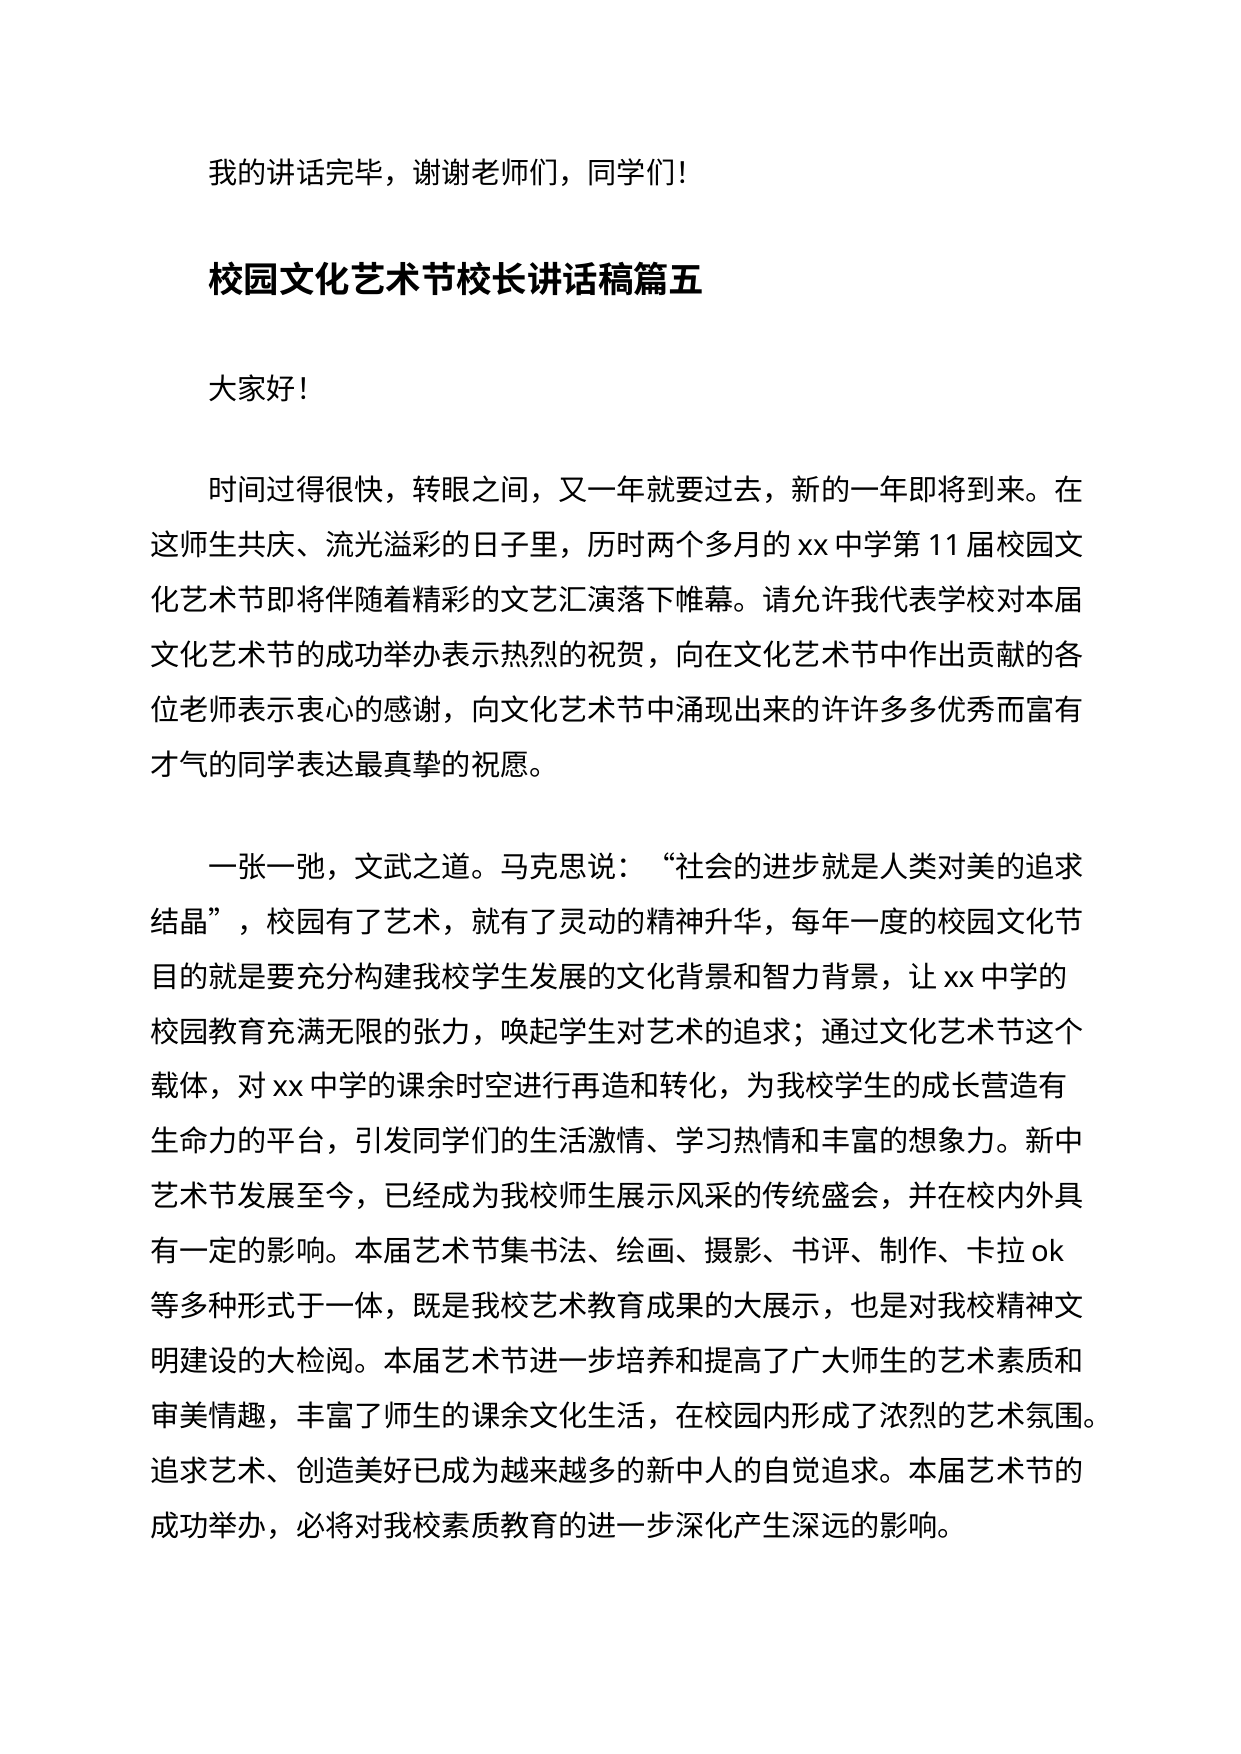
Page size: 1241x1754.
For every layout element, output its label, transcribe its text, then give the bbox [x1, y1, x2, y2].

text 时间过得很快，转眼之间，又一年就要过去，新的一年即将到来。在这师生共庆、流光溢彩的日子里，历时两个多月的xx中学第11届校园文化艺术节即将伴随着精彩的文艺汇演落下帷幕。请允许我代表学校对本届文化艺术节的成功举办表示热烈的祝贺，向在文化艺术节中作出贡献的各位老师表示衷心的感谢，向文化艺术节中涌现出来的许许多多优秀而富有才气的同学表达最真挚的祝愿。 [150, 467, 1090, 784]
text 我的讲话完毕，谢谢老师们，同学们！ [150, 150, 1090, 192]
text 校园文化艺术节校长讲话稿篇五 [150, 252, 1090, 303]
text 一张一弛，文武之道。马克思说：“社会的进步就是人类对美的追求结晶”，校园有了艺术，就有了灵动的精神升华，每年一度的校园文化节目的就是要充分构建我校学生发展的文化背景和智力背景，让xx中学的校园教育充满无限的张力，唤起学生对艺术的追求；通过文化艺术节这个载体，对xx中学的课余时空进行再造和转化，为我校学生的成长营造有生命力的平台，引发同学们的生活激情、学习热情和丰富的想象力。新中艺术节发展至今，已经成为我校师生展示风采的传统盛会，并在校内外具有一定的影响。本届艺术节集书法、绘画、摄影、书评、制作、卡拉ok等多种形式于一体，既是我校艺术教育成果的大展示，也是对我校精神文明建设的大检阅。本届艺术节进一步培养和提高了广大师生的艺术素质和审美情趣，丰富了师生的课余文化生活，在校园内形成了浓烈的艺术氛围。追求艺术、创造美好已成为越来越多的新中人的自觉追求。本届艺术节的成功举办，必将对我校素质教育的进一步深化产生深远的影响。 [150, 843, 1090, 1545]
text 大家好！ [150, 365, 1090, 407]
